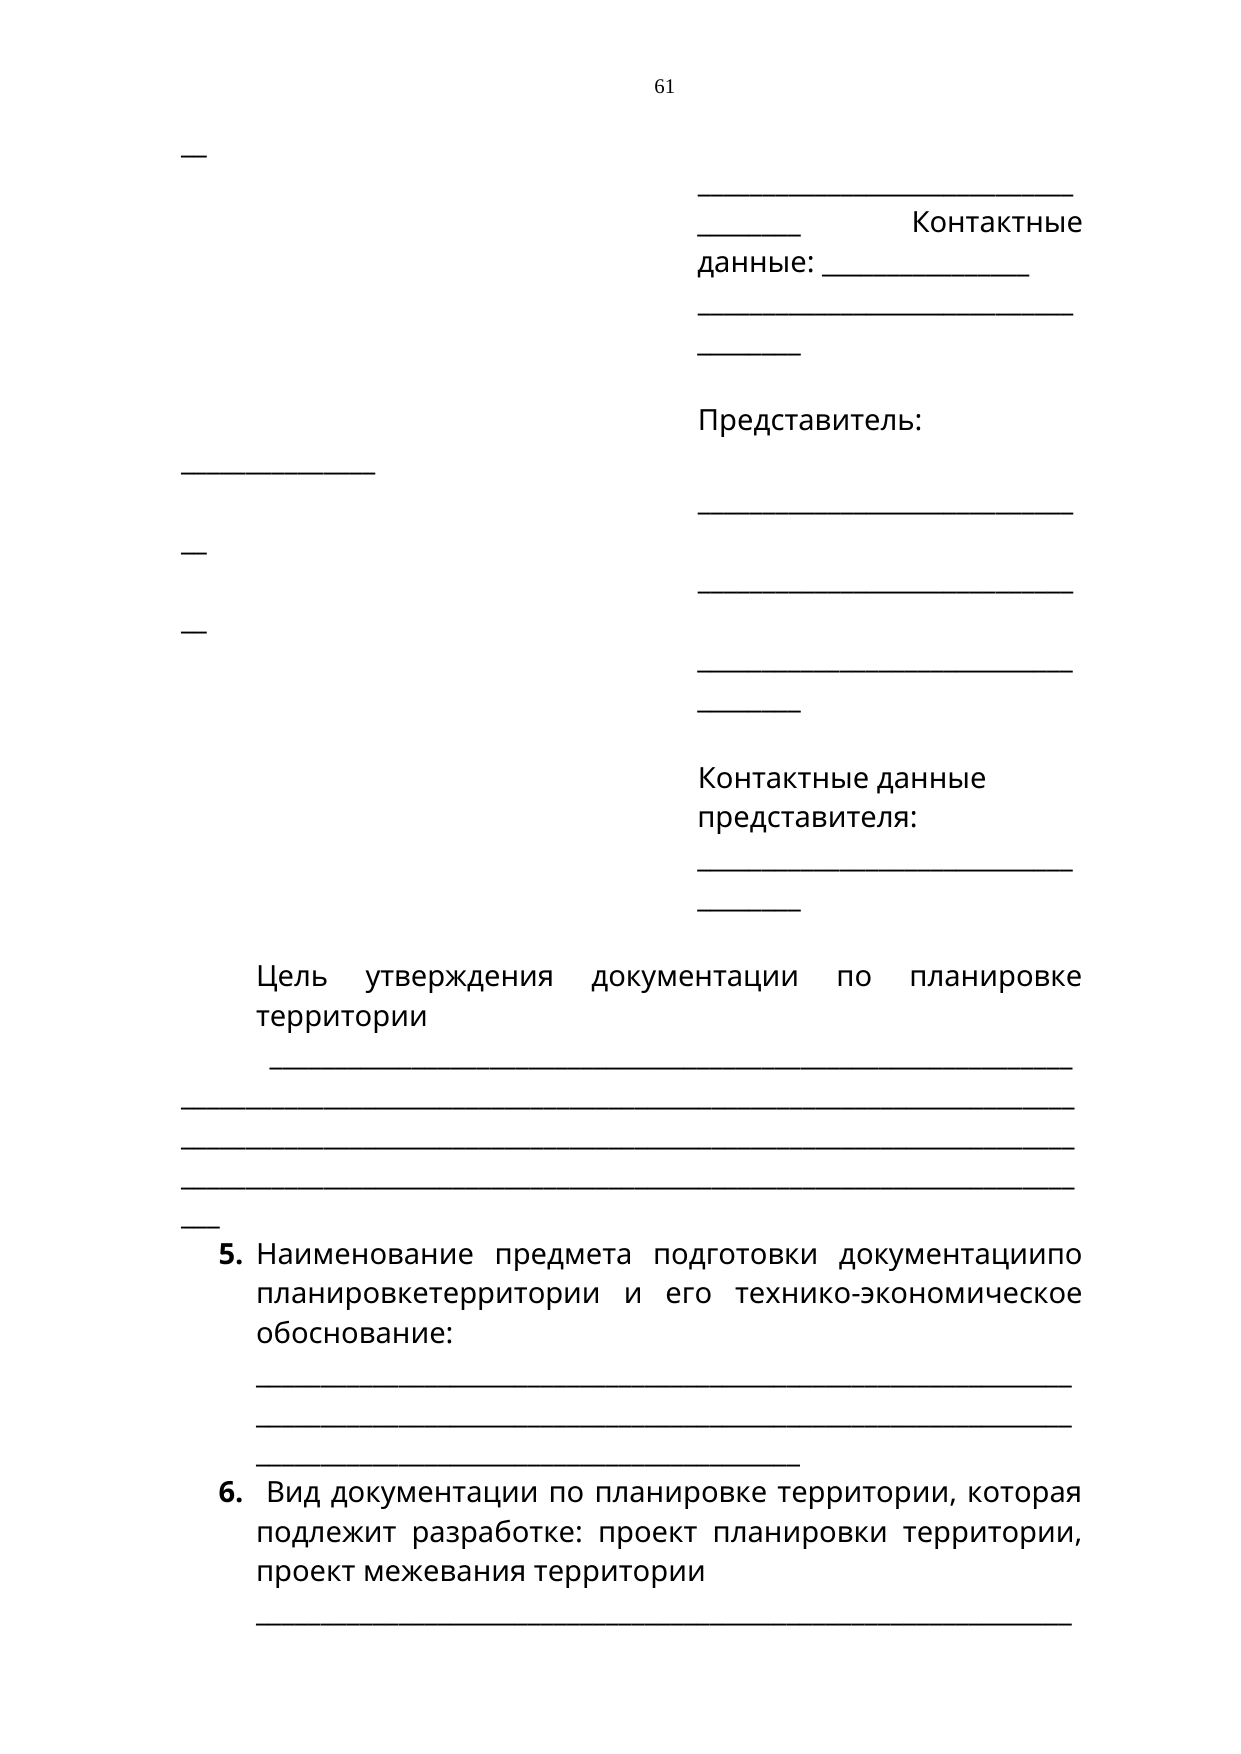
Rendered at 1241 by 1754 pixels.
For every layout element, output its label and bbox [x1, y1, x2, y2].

table_header [170, 122, 1094, 1630]
